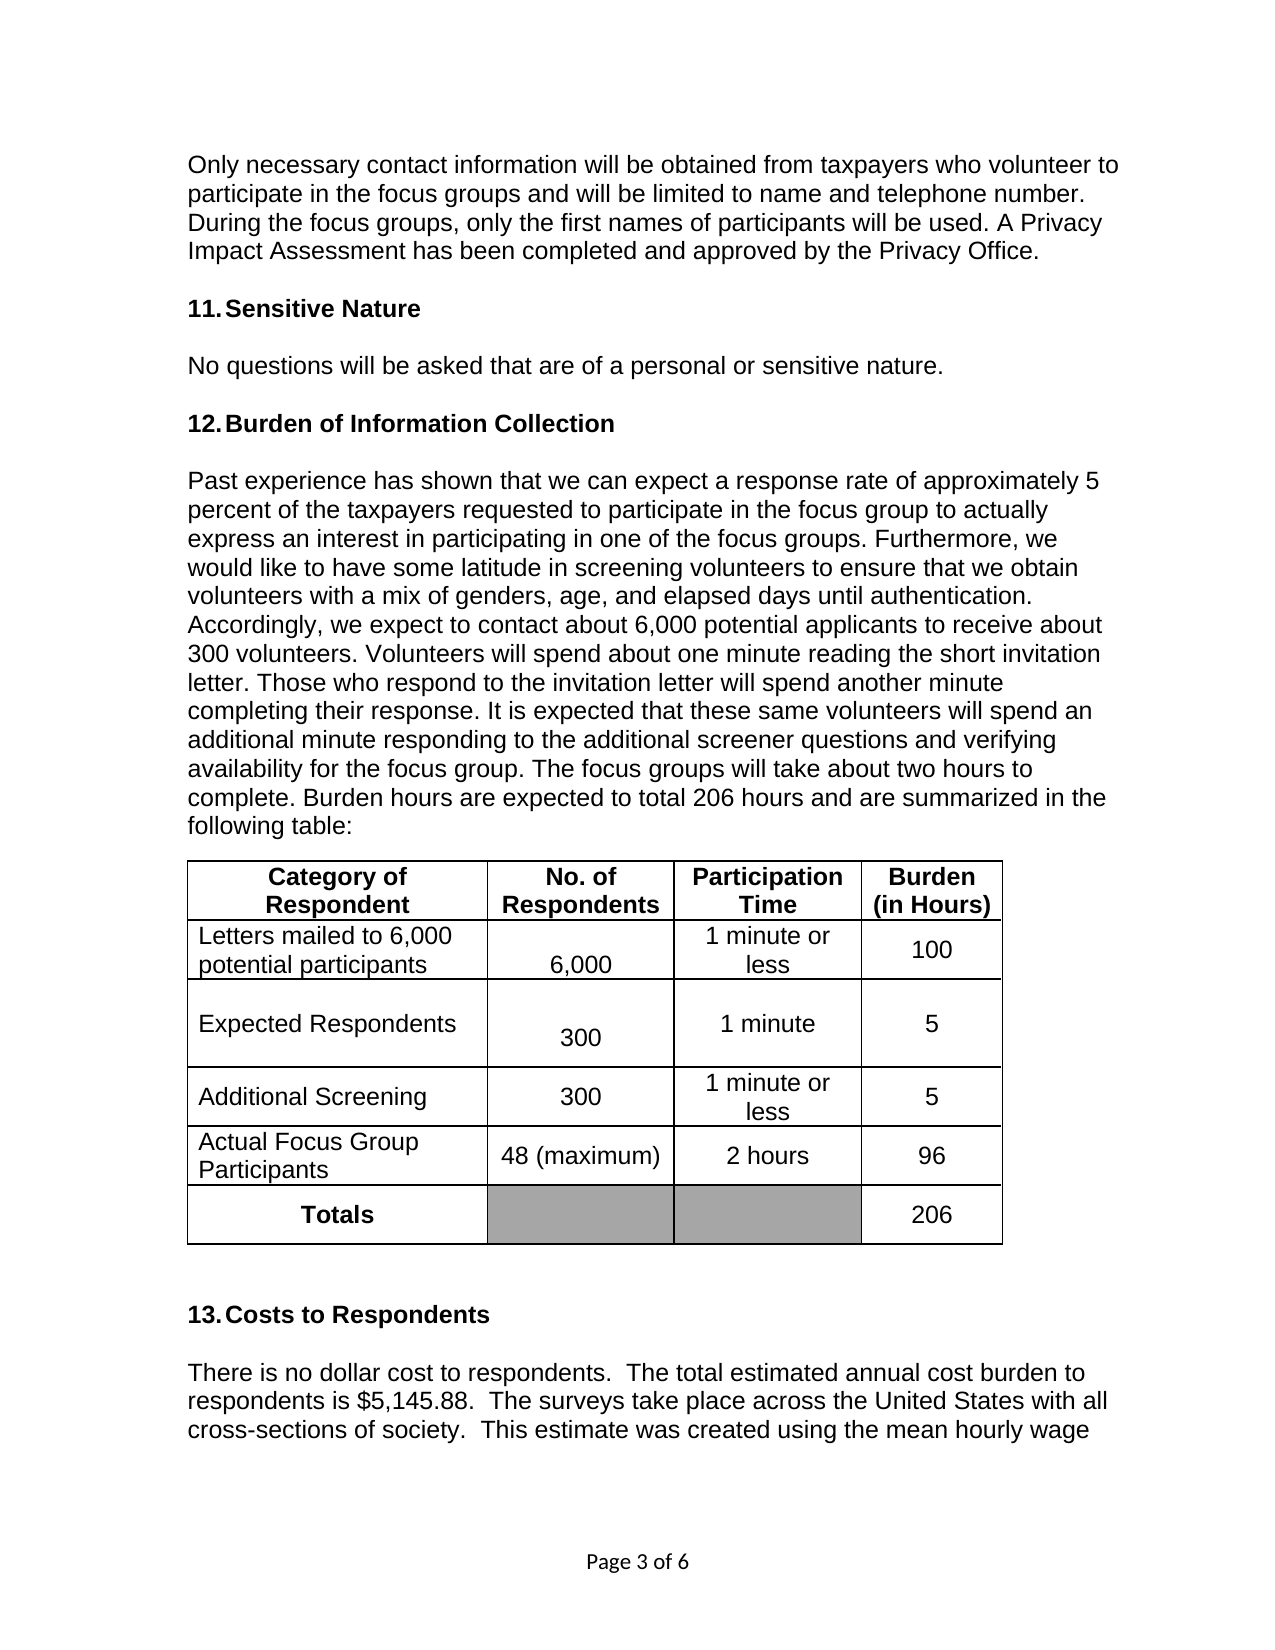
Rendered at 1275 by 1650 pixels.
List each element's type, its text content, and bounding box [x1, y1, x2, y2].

table_header Participation Time [675, 862, 861, 919]
table_cell 96 [862, 1125, 1002, 1184]
table_cell 1 minute or less [675, 921, 861, 978]
table_cell Actual Focus Group Participants [188, 1127, 487, 1184]
table_header Burden (in Hours) [862, 862, 1002, 919]
table_cell [675, 1186, 861, 1243]
table_cell 100 [862, 919, 1002, 978]
table_cell 300 [488, 980, 673, 1066]
text No questions will be asked that are of a personal or sensitive nature. [187, 351, 1125, 380]
table_cell 5 [862, 978, 1002, 1066]
table_cell 206 [862, 1184, 1002, 1243]
table_header No. of Respondents [488, 862, 673, 919]
table_cell Totals [188, 1186, 487, 1243]
list Costs to Respondents [187, 1300, 1125, 1329]
table_cell 5 [862, 1066, 1002, 1125]
table_cell 1 minute [675, 980, 861, 1066]
table_cell Additional Screening [188, 1068, 487, 1125]
list Burden of Information Collection [187, 409, 1125, 437]
table_cell Expected Respondents [188, 980, 487, 1066]
table_cell 48 (maximum) [488, 1127, 673, 1184]
table_cell [488, 1186, 673, 1243]
table_header Category of Respondent [188, 862, 487, 919]
table_cell 1 minute or less [675, 1068, 861, 1125]
table_cell 2 hours [675, 1127, 861, 1184]
text Past experience has shown that we can expect a response rate of approximately 5 percent of the taxpayers requested to participate in the focus group to actually express an interest in participating in one of the focus groups. Furthermore, we would like to have some latitude in screening volunteers to ensure that we obtain volunteers with a mix of genders, age, and elapsed days until authentication. Accordingly, we expect to contact about 6,000 potential applicants to receive about 300 volunteers. Volunteers will spend about one minute reading the short invitation letter. Those who respond to the invitation letter will spend another minute completing their response. It is expected that these same volunteers will spend an additional minute responding to the additional screener questions and verifying availability for the focus group. The focus groups will take about two hours to complete. Burden hours are expected to total 206 hours and are summarized in the following table: [187, 466, 1125, 840]
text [187, 1357, 1125, 1444]
table_cell 6,000 [488, 921, 673, 978]
table_cell Letters mailed to 6,000 potential participants [188, 921, 487, 978]
list Sensitive Nature [187, 294, 1125, 322]
text Only necessary contact information will be obtained from taxpayers who volunteer to participate in the focus groups and will be limited to name and telephone number. During the focus groups, only the first names of participants will be used. A Privacy Impact Assessment has been completed and approved by the Privacy Office. [187, 150, 1125, 265]
table_cell 300 [488, 1068, 673, 1125]
